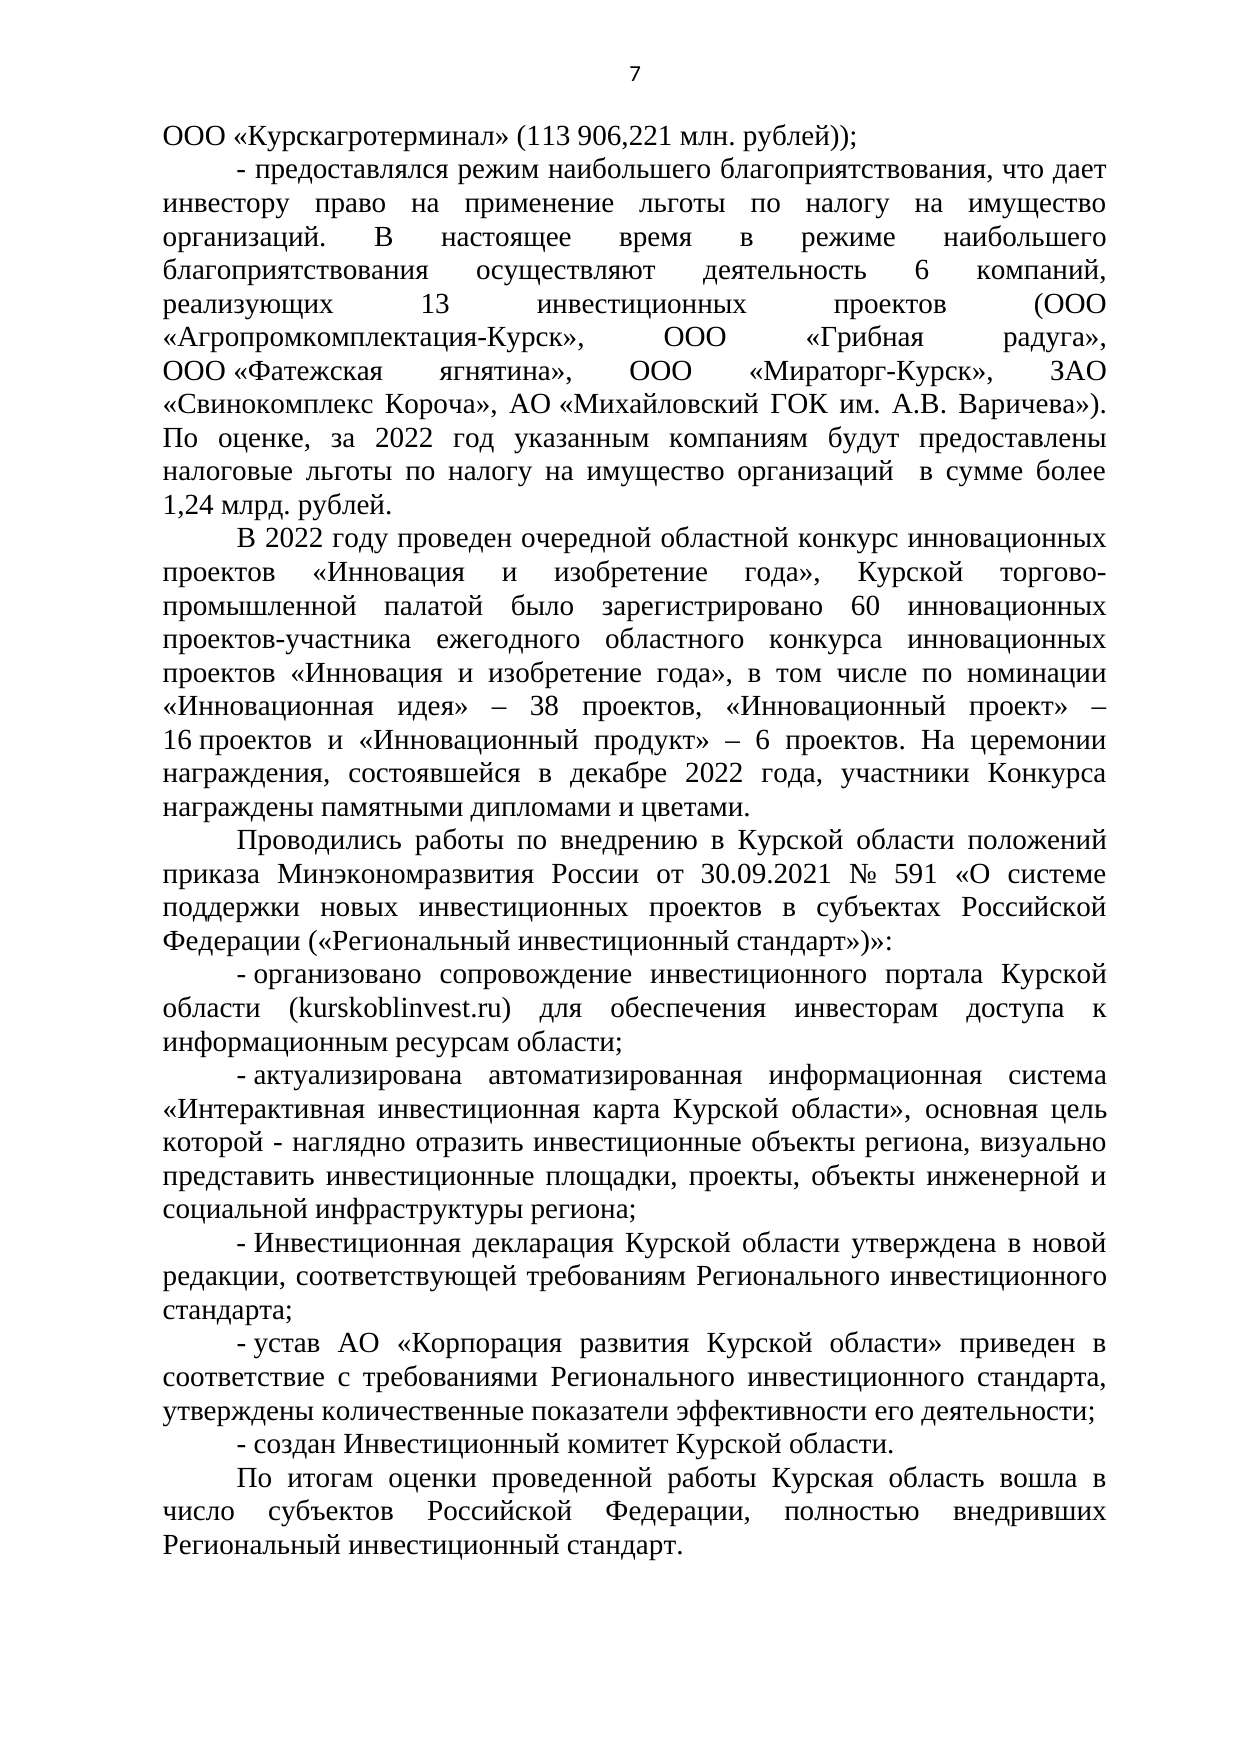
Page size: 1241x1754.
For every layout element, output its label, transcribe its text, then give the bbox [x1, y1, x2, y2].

text В 2022 году проведен очередной областной конкурс инновационных проектов «Инновация и изобретение года», Курской торгово-промышленной палатой было зарегистрировано 60 инновационных проектов-участника ежегодного областного конкурса инновационных проектов «Инновация и изобретение года», в том числе по номинации «Инновационная идея» – 38 проектов, «Инновационный проект» – 16 проектов и «Инновационный продукт» – 6 проектов. На церемонии награждения, состоявшейся в декабре 2022 года, участники Конкурса награждены памятными дипломами и цветами. [162, 521, 1107, 822]
text По итогам оценки проведенной работы Курская область вошла в число субъектов Российской Федерации, полностью внедривших Региональный инвестиционный стандарт. [162, 1460, 1107, 1627]
text - актуализирована автоматизированная информационная система «Интерактивная инвестиционная карта Курской области», основная цель которой - наглядно отразить инвестиционные объекты региона, визуально представить инвестиционные площадки, проекты, объекты инженерной и социальной инфраструктуры региона; [162, 1057, 1107, 1225]
text - устав АО «Корпорация развития Курской области» приведен в соответствие с требованиями Регионального инвестиционного стандарта, утверждены количественные показатели эффективности его деятельности; [162, 1326, 1107, 1426]
text - создан Инвестиционный комитет Курской области. [162, 1426, 1107, 1460]
text Проводились работы по внедрению в Курской области положений приказа Минэкономразвития России от 30.09.2021 № 591 «О системе поддержки новых инвестиционных проектов в субъектах Российской Федерации («Региональный инвестиционный стандарт»)»: [162, 822, 1107, 957]
text - организовано сопровождение инвестиционного портала Курской области (kurskoblinvest.ru) для обеспечения инвесторам доступа к информационным ресурсам области; [162, 957, 1107, 1057]
text - предоставлялся режим наибольшего благоприятствования, что дает инвестору право на применение льготы по налогу на имущество организаций. В настоящее время в режиме наибольшего благоприятствования осуществляют деятельность 6 компаний, реализующих 13 инвестиционных проектов (ООО «Агропромкомплектация-Курск», ООО «Грибная радуга», ООО «Фатежская ягнятина», ООО «Мираторг-Курск», ЗАО «Свинокомплекс Короча», АО «Михайловский ГОК им. А.В. Варичева»). По оценке, за 2022 год указанным компаниям будут предоставлены налоговые льготы по налогу на имущество организаций в сумме более 1,24 млрд. рублей. [162, 152, 1107, 521]
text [162, 118, 1107, 152]
text - Инвестиционная декларация Курской области утверждена в новой редакции, соответствующей требованиям Регионального инвестиционного стандарта; [162, 1225, 1107, 1326]
